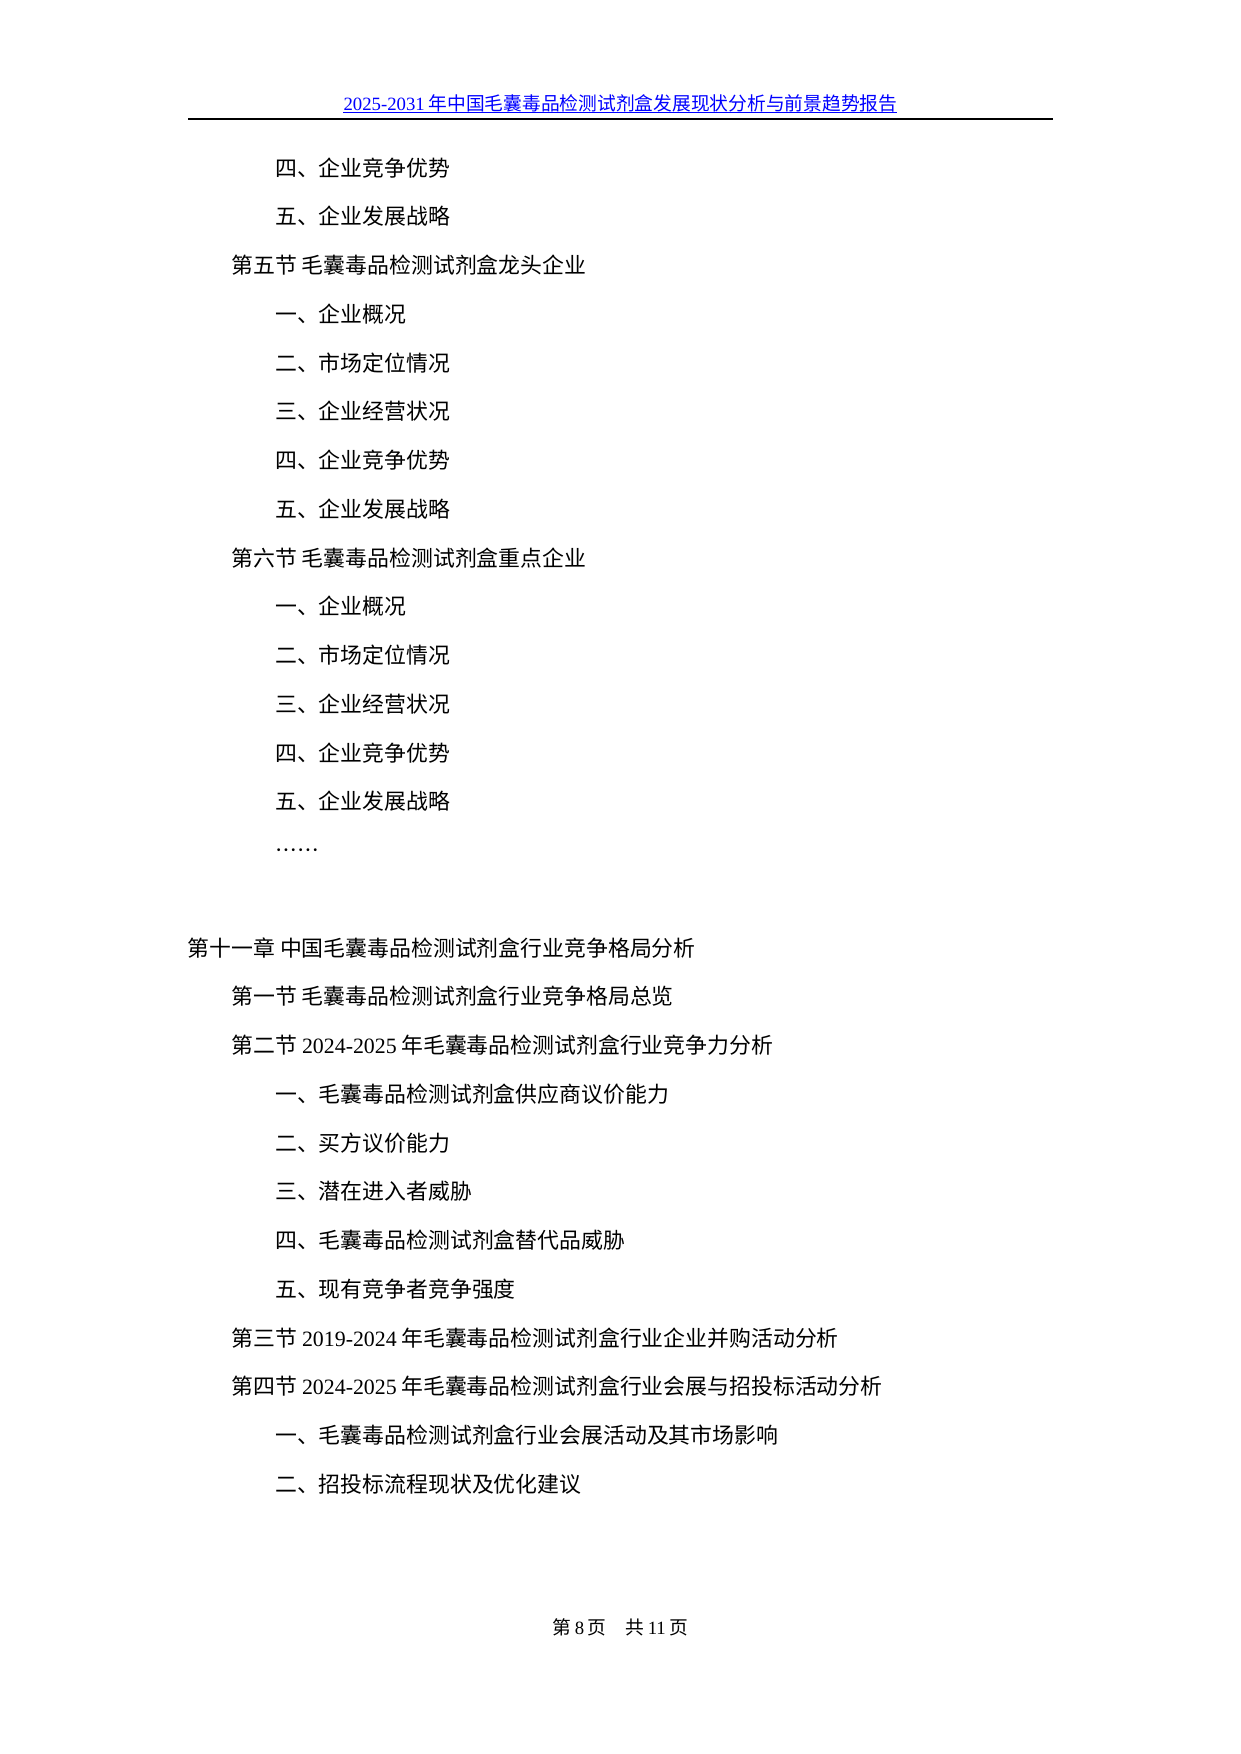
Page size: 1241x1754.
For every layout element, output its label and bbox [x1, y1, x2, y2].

text [187, 150, 1053, 1499]
